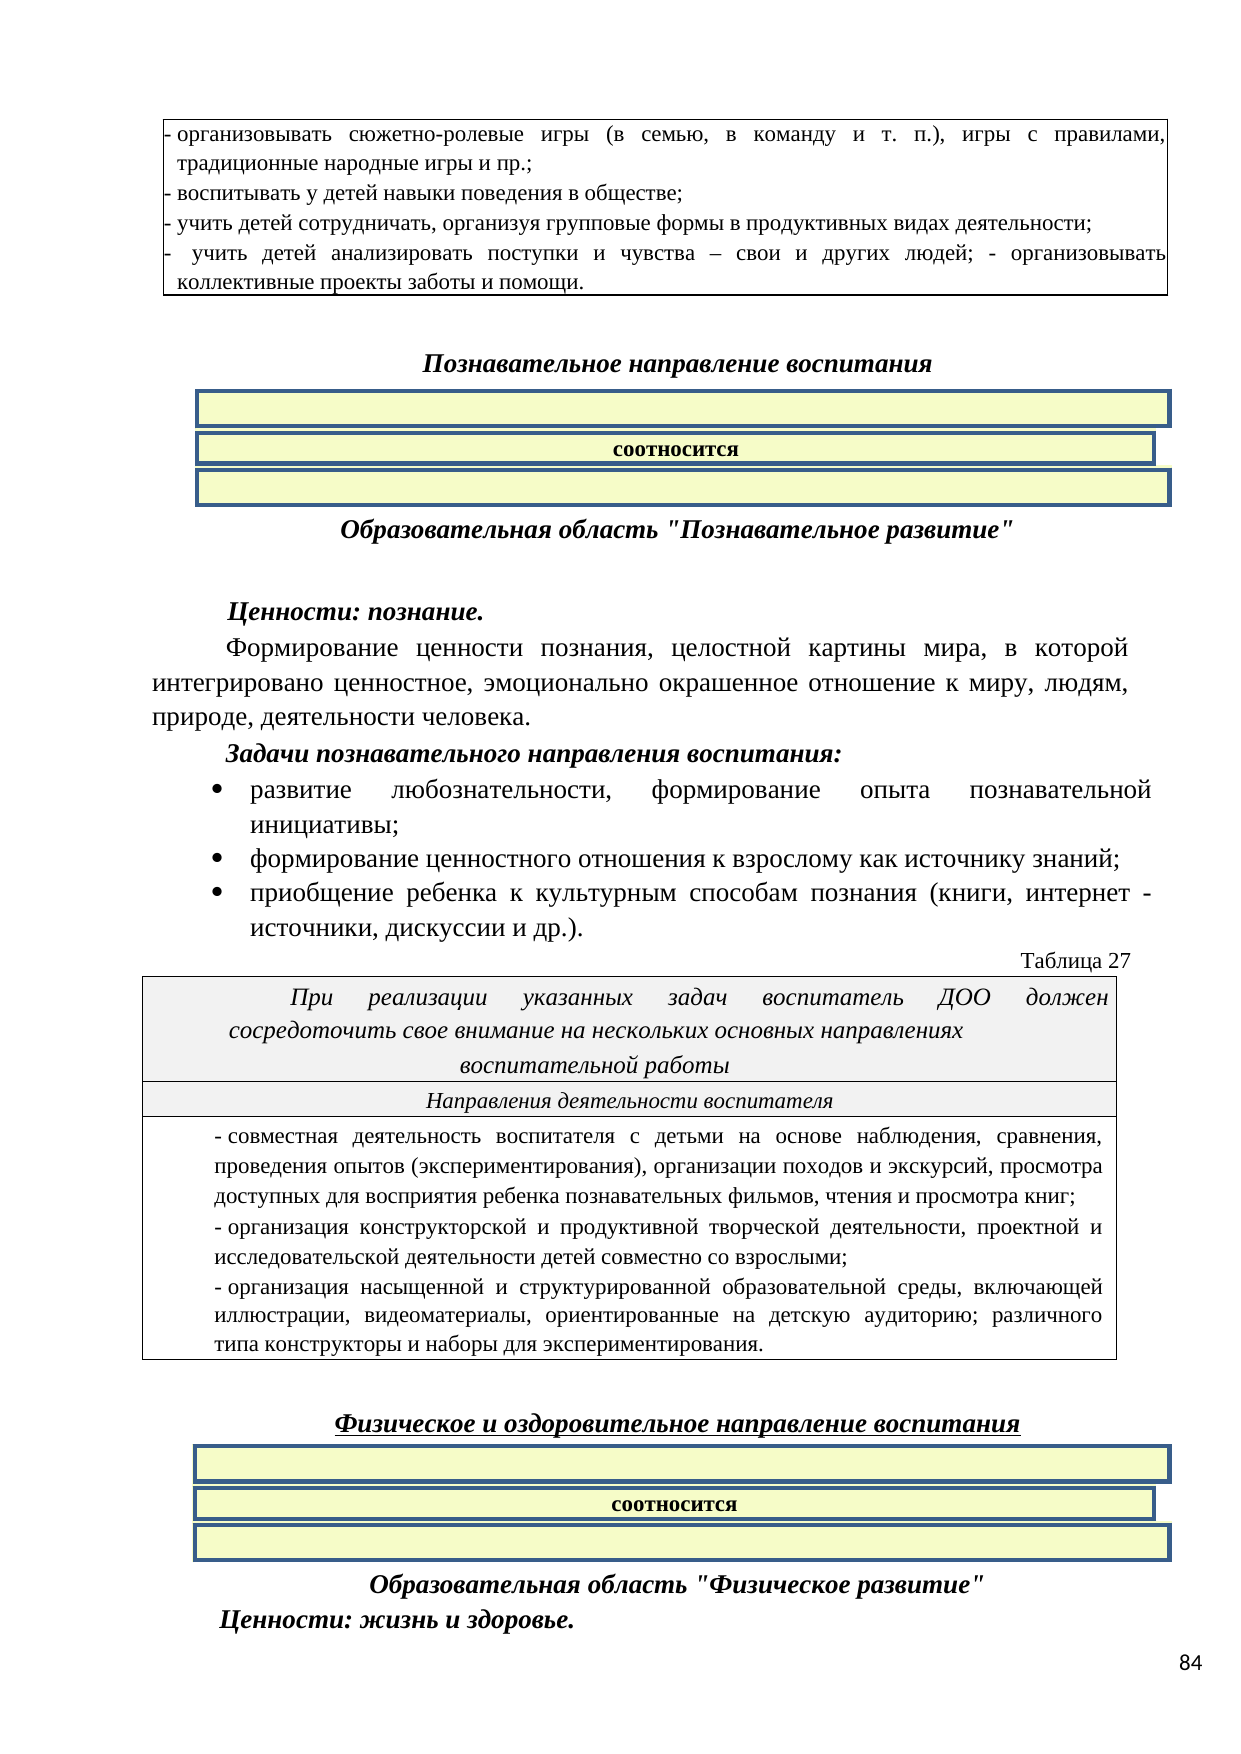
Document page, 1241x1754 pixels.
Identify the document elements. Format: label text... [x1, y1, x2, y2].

text Образовательная область "Познавательное развитие" [340, 513, 1153, 544]
subtitle соотносится [197, 1490, 1152, 1517]
text Таблица 27 [153, 947, 1131, 974]
list приобщение ребенка к культурным способам познания (книги, интернет - источники, дискуссии и др.). [212, 876, 1152, 942]
text Физическое и оздоровительное направление воспитания [334, 1408, 1153, 1439]
table_cell Направления деятельности воспитателя [143, 1082, 1116, 1116]
list развитие любознательности, формирование опыта познавательной инициативы; [212, 773, 1152, 839]
list формирование ценностного отношения к взрослому как источнику знаний; [212, 843, 1152, 874]
list воспитывать у детей навыки поведения в обществе; [164, 178, 1167, 205]
text Формирование ценности познания, целостной картины мира, в которой интегрировано ценностное, эмоционально окрашенное отношение к миру, людям, природе, деятельности человека. [152, 631, 1130, 732]
text Познавательное направление воспитания [422, 347, 1153, 378]
table_cell совместная деятельность воспитателя с детьми на основе наблюдения, сравнения, проведения опытов (экспериментирования), организации походов и экскурсий, просмотра доступных для восприятия ребенка познавательных фильмов, чтения и просмотра книг; организация конструкторской и продуктивной творческой деятельности, проектной и исследовательской деятельности детей совместно со взрослыми; организация насыщенной и структурированной образовательной среды, включающей иллюстрации, видеоматериалы, ориентированные на детскую аудиторию; различного типа конструкторы и наборы для экспериментирования. [143, 1117, 1116, 1359]
list учить детей сотрудничать, организуя групповые формы в продуктивных видах деятельности; [164, 208, 1167, 235]
text Задачи познавательного направления воспитания: [152, 737, 1130, 768]
table_header При реализации указанных задач воспитатель ДОО должен сосредоточить свое внимание на нескольких основных направлениях воспитательной работы [143, 977, 1116, 1081]
text Образовательная область "Физическое развитие" [227, 1568, 1129, 1599]
list учить детей анализировать поступки и чувства – свои и других людей; - организовывать коллективные проекты заботы и помощи. [164, 238, 1167, 294]
text Ценности: познание. [227, 595, 1153, 626]
list организовывать сюжетно-ролевые игры (в семью, в команду и т. п.), игры с правилами, традиционные народные игры и пр.; [164, 120, 1167, 175]
subtitle соотносится [199, 435, 1152, 461]
text Ценности: жизнь и здоровье. [212, 1603, 1129, 1634]
